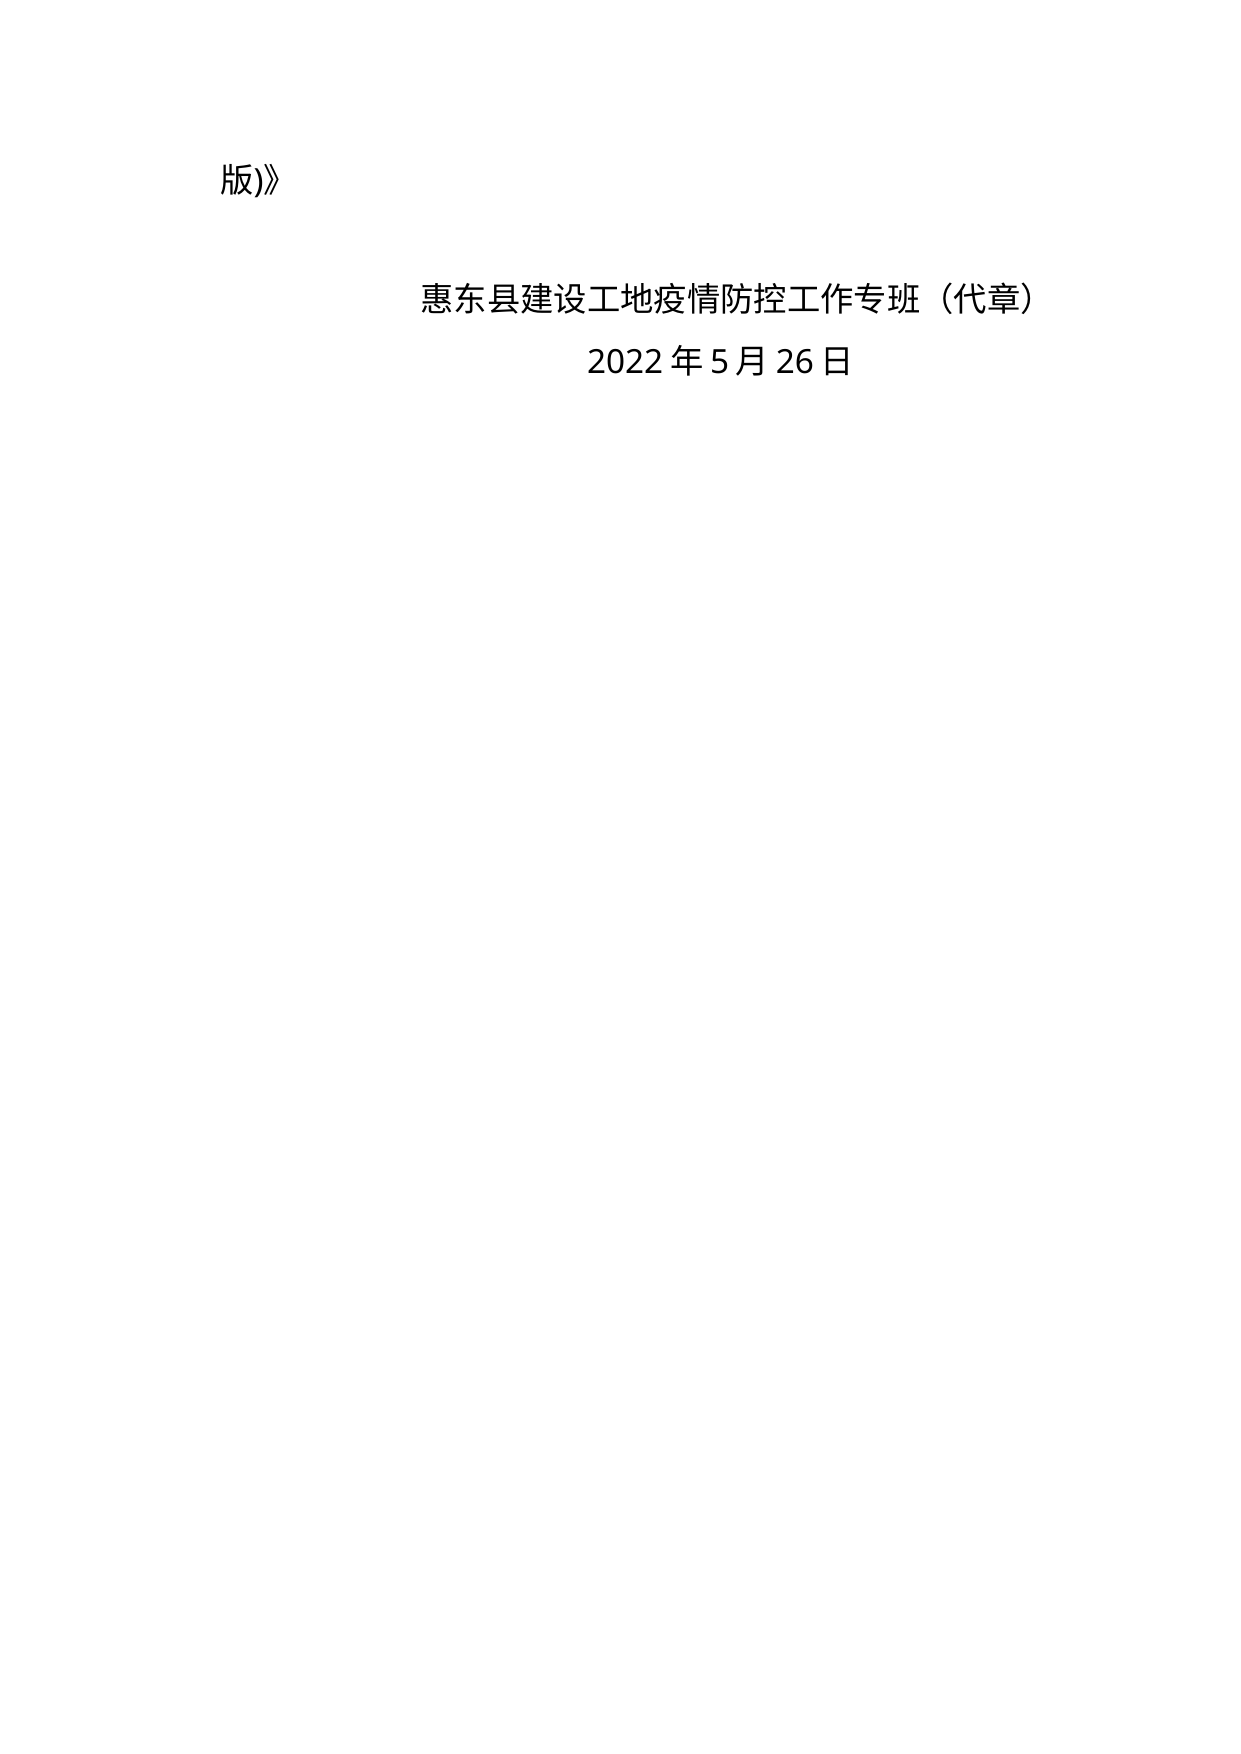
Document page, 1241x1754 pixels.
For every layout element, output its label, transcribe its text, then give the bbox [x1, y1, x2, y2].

text 惠东县建设工地疫情防控工作专班（代章） [153, 265, 1087, 330]
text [220, 146, 1087, 211]
text 2022年5月26日 [153, 330, 1087, 384]
